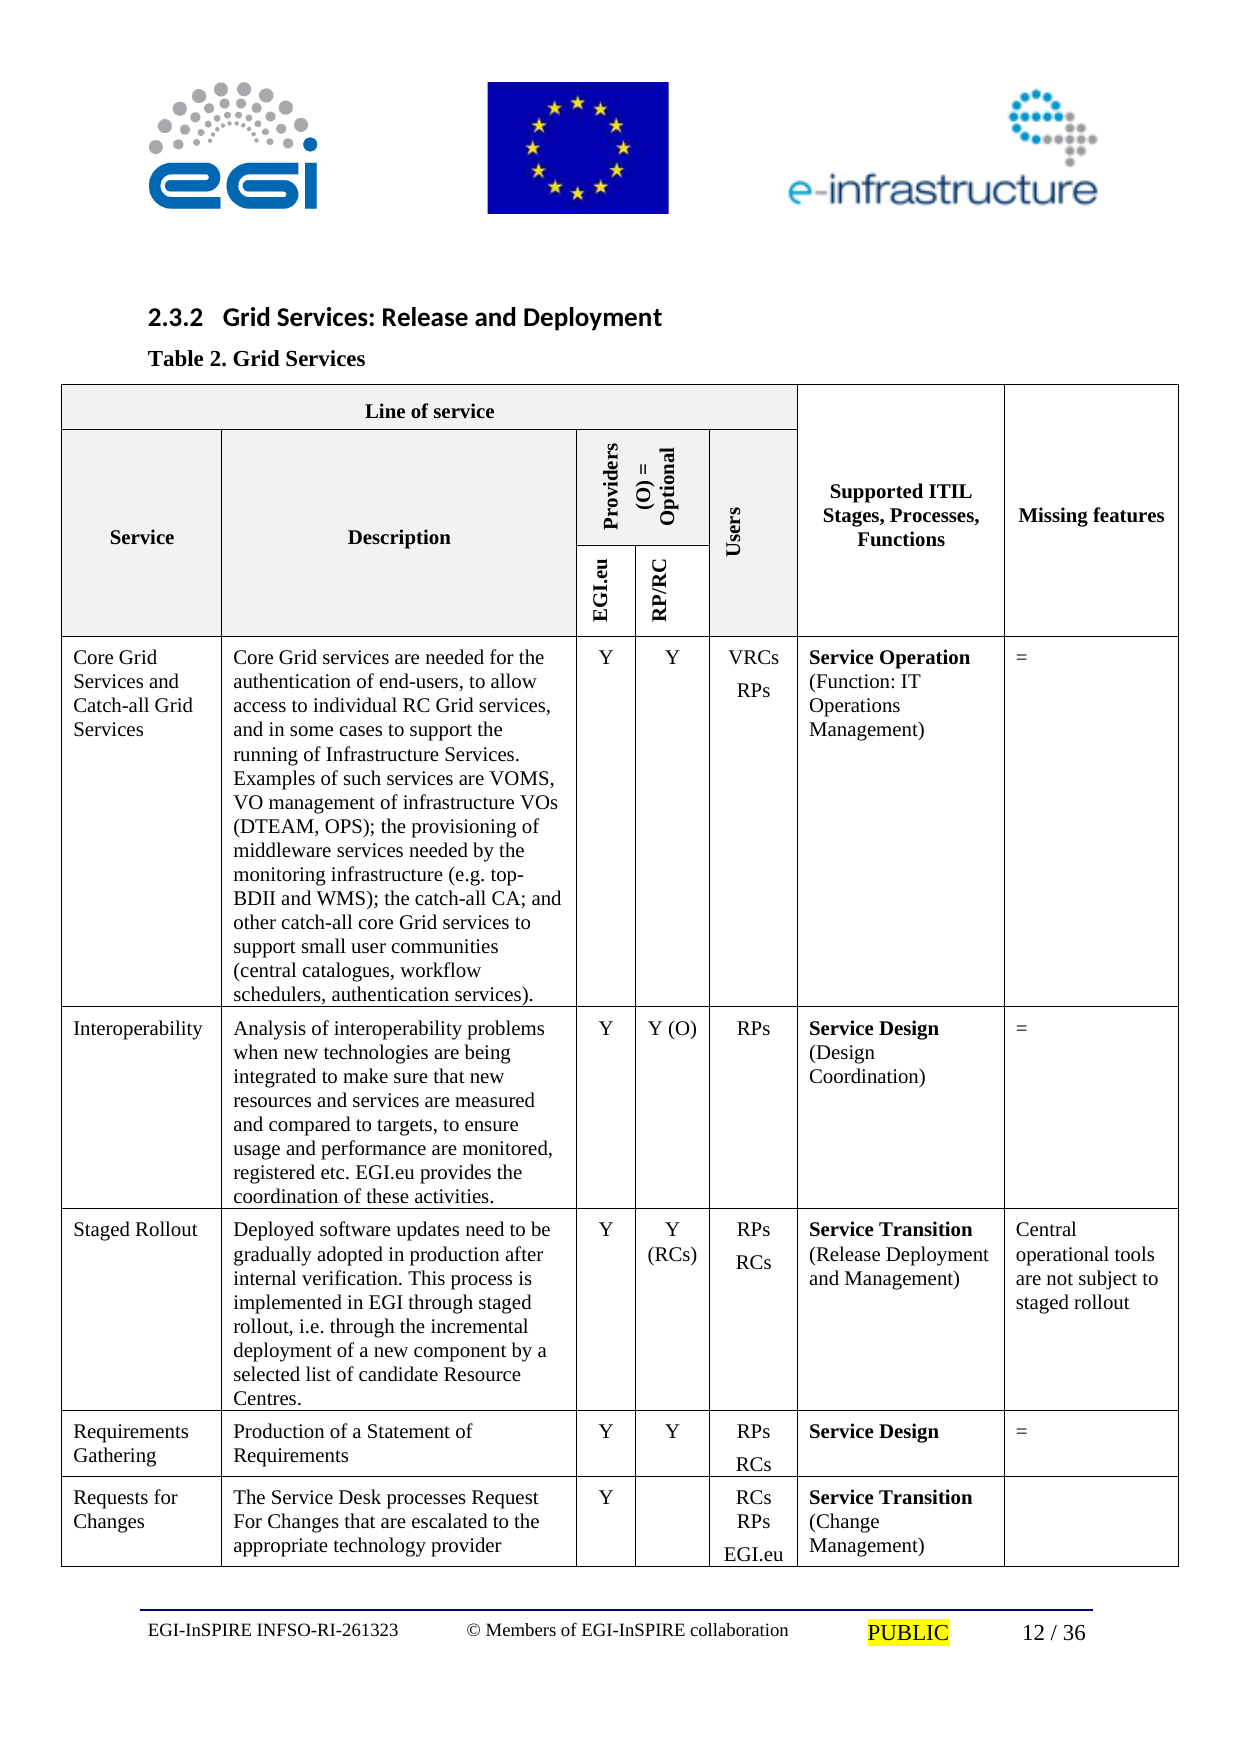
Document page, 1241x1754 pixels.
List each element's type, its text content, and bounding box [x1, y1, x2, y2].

subtitle Grid Services: Release and Deployment [148, 300, 1092, 333]
table_cell Y (O) [636, 1007, 709, 1208]
table_cell Y [577, 1477, 635, 1566]
table_cell EGI.eu [577, 546, 635, 636]
table_cell RCs RPs EGI.eu [710, 1477, 797, 1566]
table_cell Service Design [798, 1411, 1004, 1476]
table_cell RPs [710, 1007, 797, 1208]
table_cell Service Operation (Function: IT Operations Management) [798, 637, 1004, 1006]
table_header Line of service [62, 385, 797, 428]
table_cell [1005, 1477, 1178, 1566]
picture [781, 82, 1106, 214]
table_cell Providers (O) = Optional [577, 430, 709, 544]
table_cell Y [577, 1209, 635, 1410]
table_cell Production of a Statement of Requirements [222, 1411, 576, 1476]
table_cell Service Transition (Change Management) [798, 1477, 1004, 1566]
table_cell Y [577, 1411, 635, 1476]
table_cell Service Transition (Release Deployment and Management) [798, 1209, 1004, 1410]
table_cell Y [577, 637, 635, 1006]
table_cell [636, 1477, 709, 1566]
table_cell Interoperability [62, 1007, 221, 1208]
table_cell Y (RCs) [636, 1209, 709, 1410]
table_cell Service [62, 430, 221, 636]
table_cell Y [636, 1411, 709, 1476]
picture [487, 82, 669, 214]
table_cell = [1005, 1007, 1178, 1208]
table_cell RPs RCs [710, 1209, 797, 1410]
picture [147, 82, 319, 211]
table_cell Requests for Changes [62, 1477, 221, 1566]
table_cell = [1005, 1411, 1178, 1476]
table_cell Description [222, 430, 576, 636]
table_cell Core Grid services are needed for the authentication of end-users, to allow access to individual RC Grid services, and in some cases to support the running of Infrastructure Services. Examples of such services are VOMS, VO management of infrastructure VOs (DTEAM, OPS); the provisioning of middleware services needed by the monitoring infrastructure (e.g. top-BDII and WMS); the catch-all CA; and other catch-all core Grid services to support small user communities (central catalogues, workflow schedulers, authentication services). [222, 637, 576, 1006]
table_cell Analysis of interoperability problems when new technologies are being integrated to make sure that new resources and services are measured and compared to targets, to ensure usage and performance are monitored, registered etc. EGI.eu provides the coordination of these activities. [222, 1007, 576, 1208]
table_cell Core Grid Services and Catch-all Grid Services [62, 637, 221, 1006]
text Table 2. Grid Services [148, 345, 1092, 372]
table_cell The Service Desk processes Request For Changes that are escalated to the appropriate technology provider [222, 1477, 576, 1566]
table_header Supported ITIL Stages, Processes, Functions [798, 385, 1004, 636]
table_cell Central operational tools are not subject to staged rollout [1005, 1209, 1178, 1410]
table_cell Staged Rollout [62, 1209, 221, 1410]
table_cell RP/RC [636, 546, 709, 636]
table_cell = [1005, 637, 1178, 1006]
table_cell Deployed software updates need to be gradually adopted in production after internal verification. This process is implemented in EGI through staged rollout, i.e. through the incremental deployment of a new component by a selected list of candidate Resource Centres. [222, 1209, 576, 1410]
table_header Missing features [1005, 385, 1178, 636]
table_cell Requirements Gathering [62, 1411, 221, 1476]
table_cell Users [710, 430, 797, 636]
table_cell VRCs RPs [710, 637, 797, 1006]
table_cell Y [636, 637, 709, 1006]
table_cell RPs RCs [710, 1411, 797, 1476]
table_cell Y [577, 1007, 635, 1208]
table_cell Service Design (Design Coordination) [798, 1007, 1004, 1208]
